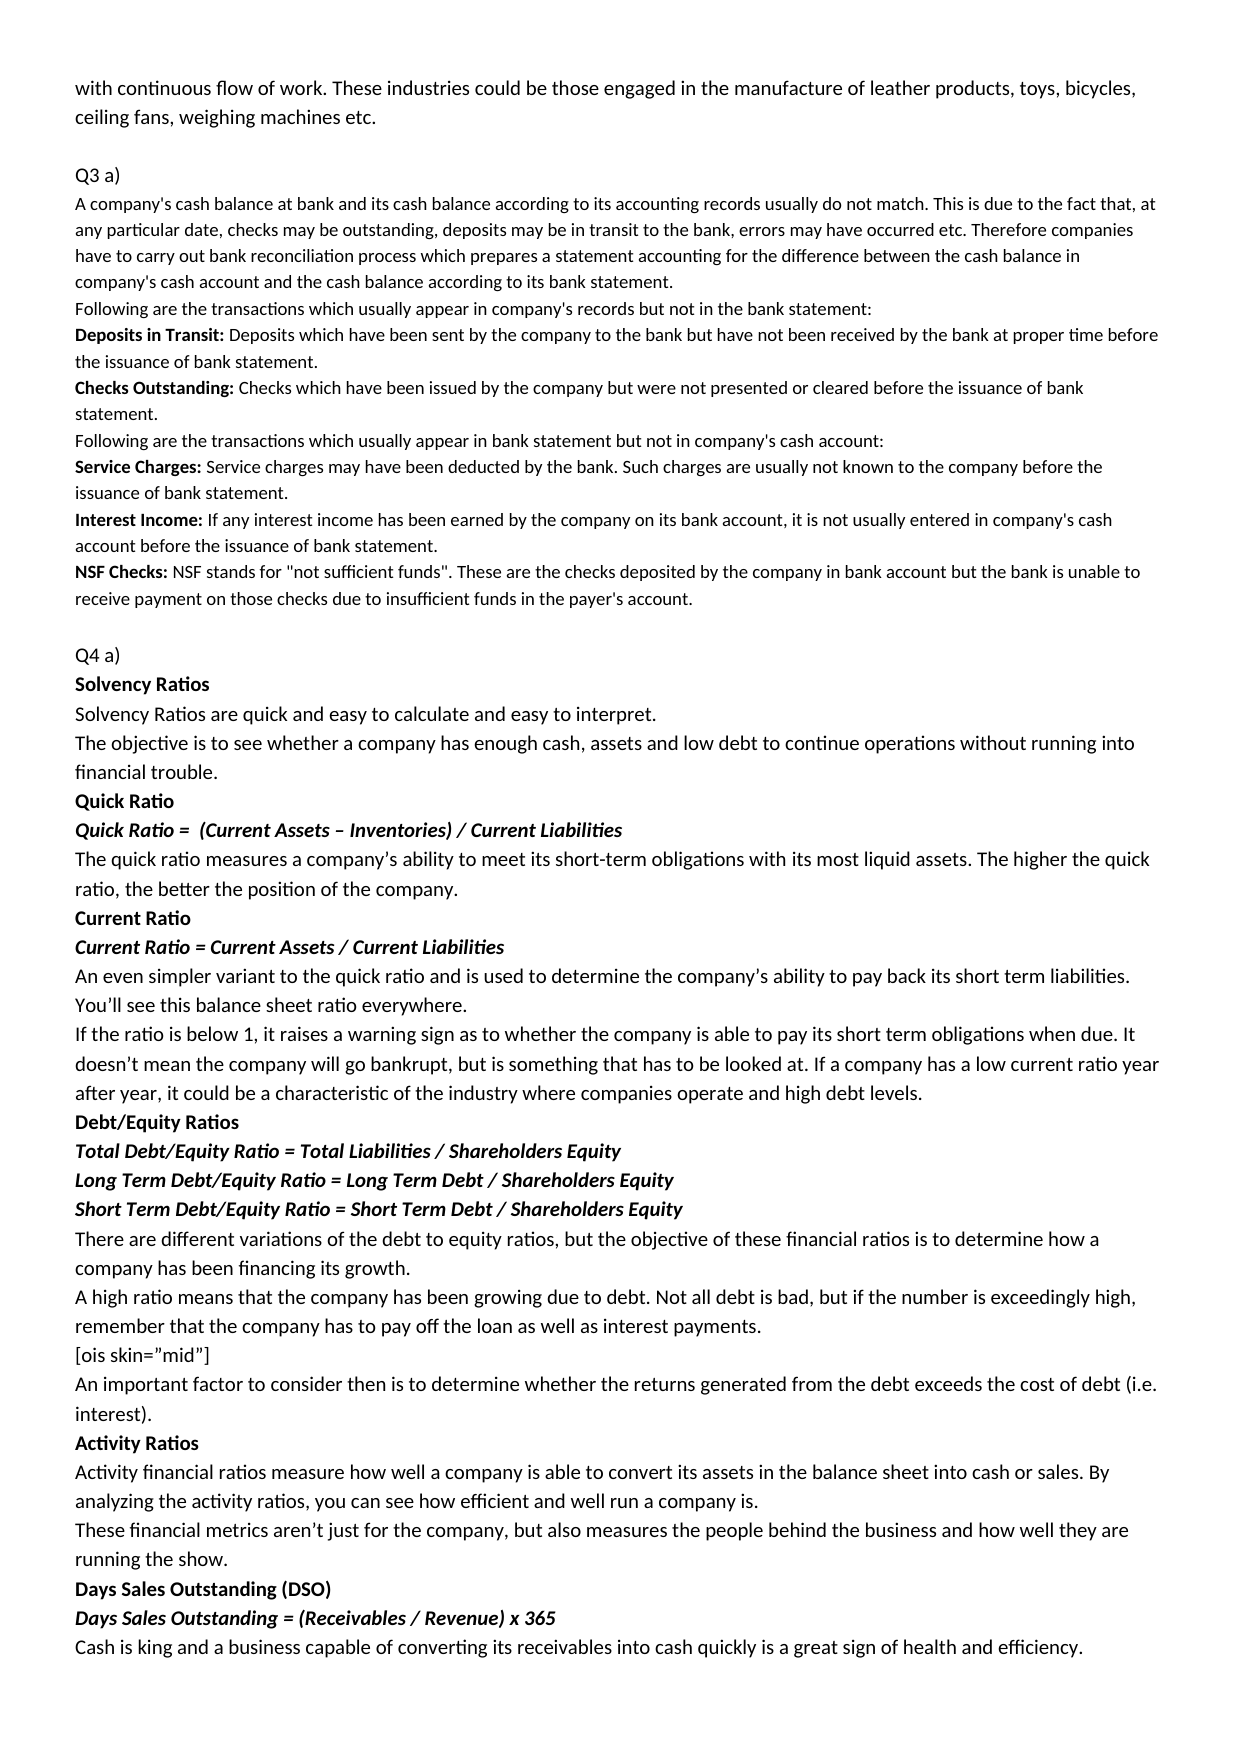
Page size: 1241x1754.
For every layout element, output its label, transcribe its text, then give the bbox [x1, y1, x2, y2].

text [ois skin=”mid”] [75, 1342, 1165, 1368]
text Q3 a) [75, 162, 1165, 188]
text An important factor to consider then is to determine whether the returns generated from the debt exceeds the cost of debt (i.e. interest). [75, 1372, 1165, 1426]
text NSF Checks: NSF stands for "not sufficient funds". These are the checks deposited by the company in bank account but the bank is unable to receive payment on those checks due to insufficient funds in the payer's account. [75, 561, 1165, 610]
text The objective is to see whether a company has enough cash, assets and low debt to continue operations without running into financial trouble. [75, 730, 1165, 784]
text Following are the transactions which usually appear in company's records but not in the bank statement: [75, 297, 1165, 320]
text Quick Ratio = (Current Assets – Inventories) / Current Liabilities [75, 817, 1165, 843]
text These financial metrics aren’t just for the company, but also measures the people behind the business and how well they are running the show. [75, 1517, 1165, 1572]
text An even simpler variant to the quick ratio and is used to determine the company’s ability to pay back its short term liabilities. You’ll see this balance sheet ratio everywhere. [75, 963, 1165, 1018]
text Long Term Debt/Equity Ratio = Long Term Debt / Shareholders Equity [75, 1167, 1165, 1193]
text Quick Ratio [75, 788, 1165, 814]
text A high ratio means that the company has been growing due to debt. Not all debt is bad, but if the number is exceedingly high, remember that the company has to pay off the loan as well as interest payments. [75, 1284, 1165, 1339]
text Service Charges: Service charges may have been deducted by the bank. Such charges are usually not known to the company before the issuance of bank statement. [75, 455, 1165, 504]
text Q4 a) [75, 642, 1165, 668]
text Total Debt/Equity Ratio = Total Liabilities / Shareholders Equity [75, 1138, 1165, 1164]
text Days Sales Outstanding (DSO) [75, 1576, 1165, 1601]
text Short Term Debt/Equity Ratio = Short Term Debt / Shareholders Equity [75, 1197, 1165, 1222]
text Cash is king and a business capable of converting its receivables into cash quickly is a great sign of health and efficiency. [75, 1634, 1165, 1659]
text Activity Ratios [75, 1430, 1165, 1455]
text Current Ratio [75, 905, 1165, 930]
text Activity financial ratios measure how well a company is able to convert its assets in the balance sheet into cash or sales. By analyzing the activity ratios, you can see how efficient and well run a company is. [75, 1459, 1165, 1514]
text The quick ratio measures a company’s ability to meet its short-term obligations with its most liquid assets. The higher the quick ratio, the better the position of the company. [75, 847, 1165, 901]
text Checks Outstanding: Checks which have been issued by the company but were not presented or cleared before the issuance of bank statement. [75, 376, 1165, 425]
text Solvency Ratios [75, 672, 1165, 697]
text Solvency Ratios are quick and easy to calculate and easy to interpret. [75, 701, 1165, 726]
text There are different variations of the debt to equity ratios, but the objective of these financial ratios is to determine how a company has been financing its growth. [75, 1226, 1165, 1280]
text Debt/Equity Ratios [75, 1109, 1165, 1134]
text If the ratio is below 1, it raises a warning sign as to whether the company is able to pay its short term obligations when due. It doesn’t mean the company will go bankrupt, but is something that has to be looked at. If a company has a low current ratio year after year, it could be a characteristic of the industry where companies operate and high debt levels. [75, 1022, 1165, 1105]
text Current Ratio = Current Assets / Current Liabilities [75, 934, 1165, 959]
text Deposits in Transit: Deposits which have been sent by the company to the bank but have not been received by the bank at proper time before the issuance of bank statement. [75, 323, 1165, 373]
text A company's cash balance at bank and its cash balance according to its accounting records usually do not match. This is due to the fact that, at any particular date, checks may be outstanding, deposits may be in transit to the bank, errors may have occurred etc. Therefore companies have to carry out bank reconciliation process which prepares a statement accounting for the difference between the cash balance in company's cash account and the cash balance according to its bank statement. [75, 192, 1165, 294]
text Days Sales Outstanding = (Receivables / Revenue) x 365 [75, 1605, 1165, 1630]
text Following are the transactions which usually appear in bank statement but not in company's cash account: [75, 429, 1165, 452]
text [75, 75, 1165, 129]
text Interest Income: If any interest income has been earned by the company on its bank account, it is not usually entered in company's cash account before the issuance of bank statement. [75, 508, 1165, 557]
